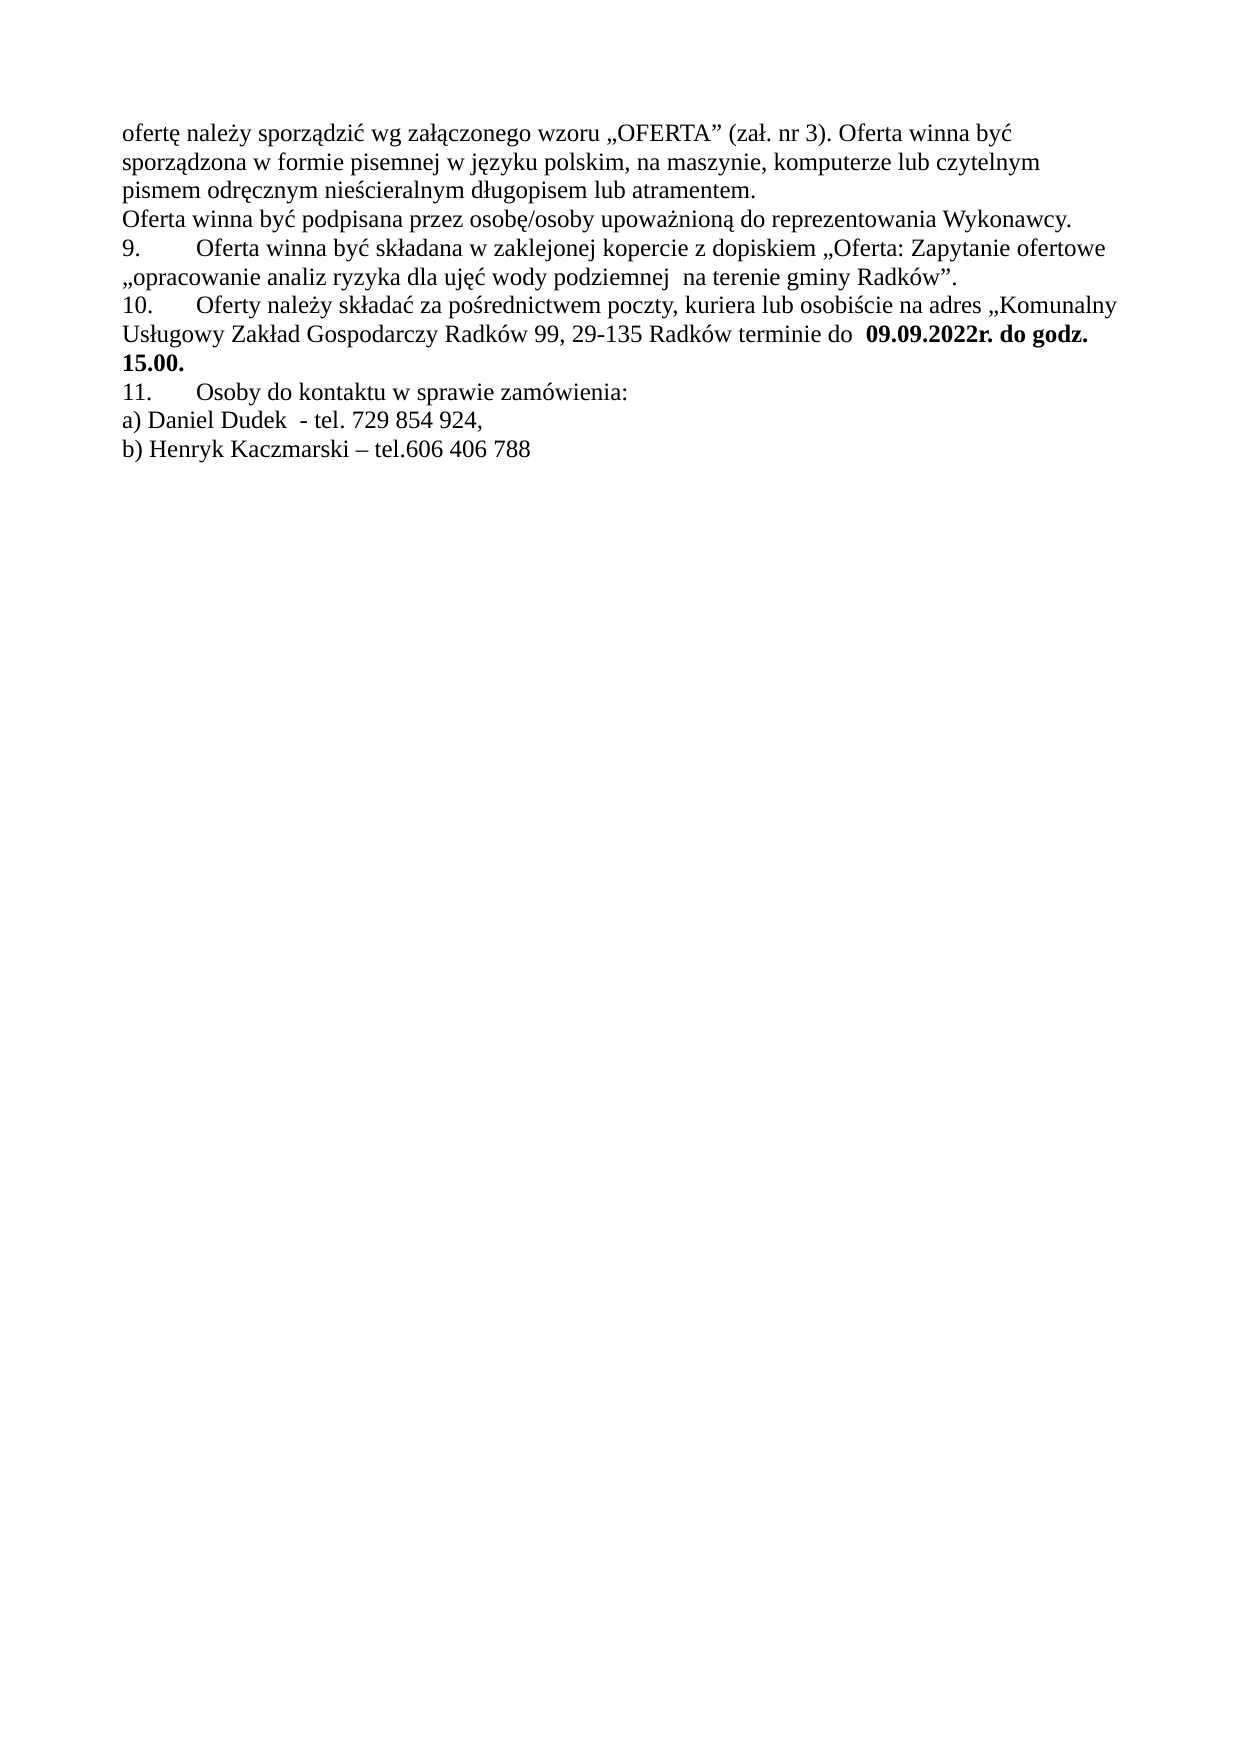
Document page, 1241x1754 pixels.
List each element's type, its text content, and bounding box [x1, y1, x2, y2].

text Oferta winna być podpisana przez osobę/osoby upoważnioną do reprezentowania Wykonawcy. [122, 204, 1123, 233]
list Oferta winna być składana w zaklejonej kopercie z dopiskiem „Oferta: Zapytanie ofertowe „opracowanie analiz ryzyka dla ujęć wody podziemnej na terenie gminy Radków”. [122, 233, 1123, 291]
text ofertę należy sporządzić wg załączonego wzoru „OFERTA” (zał. nr 3). Oferta winna być sporządzona w formie pisemnej w języku polskim, na maszynie, komputerze lub czytelnym pismem odręcznym nieścieralnym długopisem lub atramentem. [122, 118, 1123, 204]
text b) Henryk Kaczmarski – tel.606 406 788 [122, 434, 1123, 463]
text a) Daniel Dudek - tel. 729 854 924, [122, 406, 1123, 434]
list Oferty należy składać za pośrednictwem poczty, kuriera lub osobiście na adres „Komunalny Usługowy Zakład Gospodarczy Radków 99, 29-135 Radków terminie do 09.09.2022r. do godz. 15.00. [122, 291, 1123, 377]
list Osoby do kontaktu w sprawie zamówienia: [122, 377, 1123, 406]
